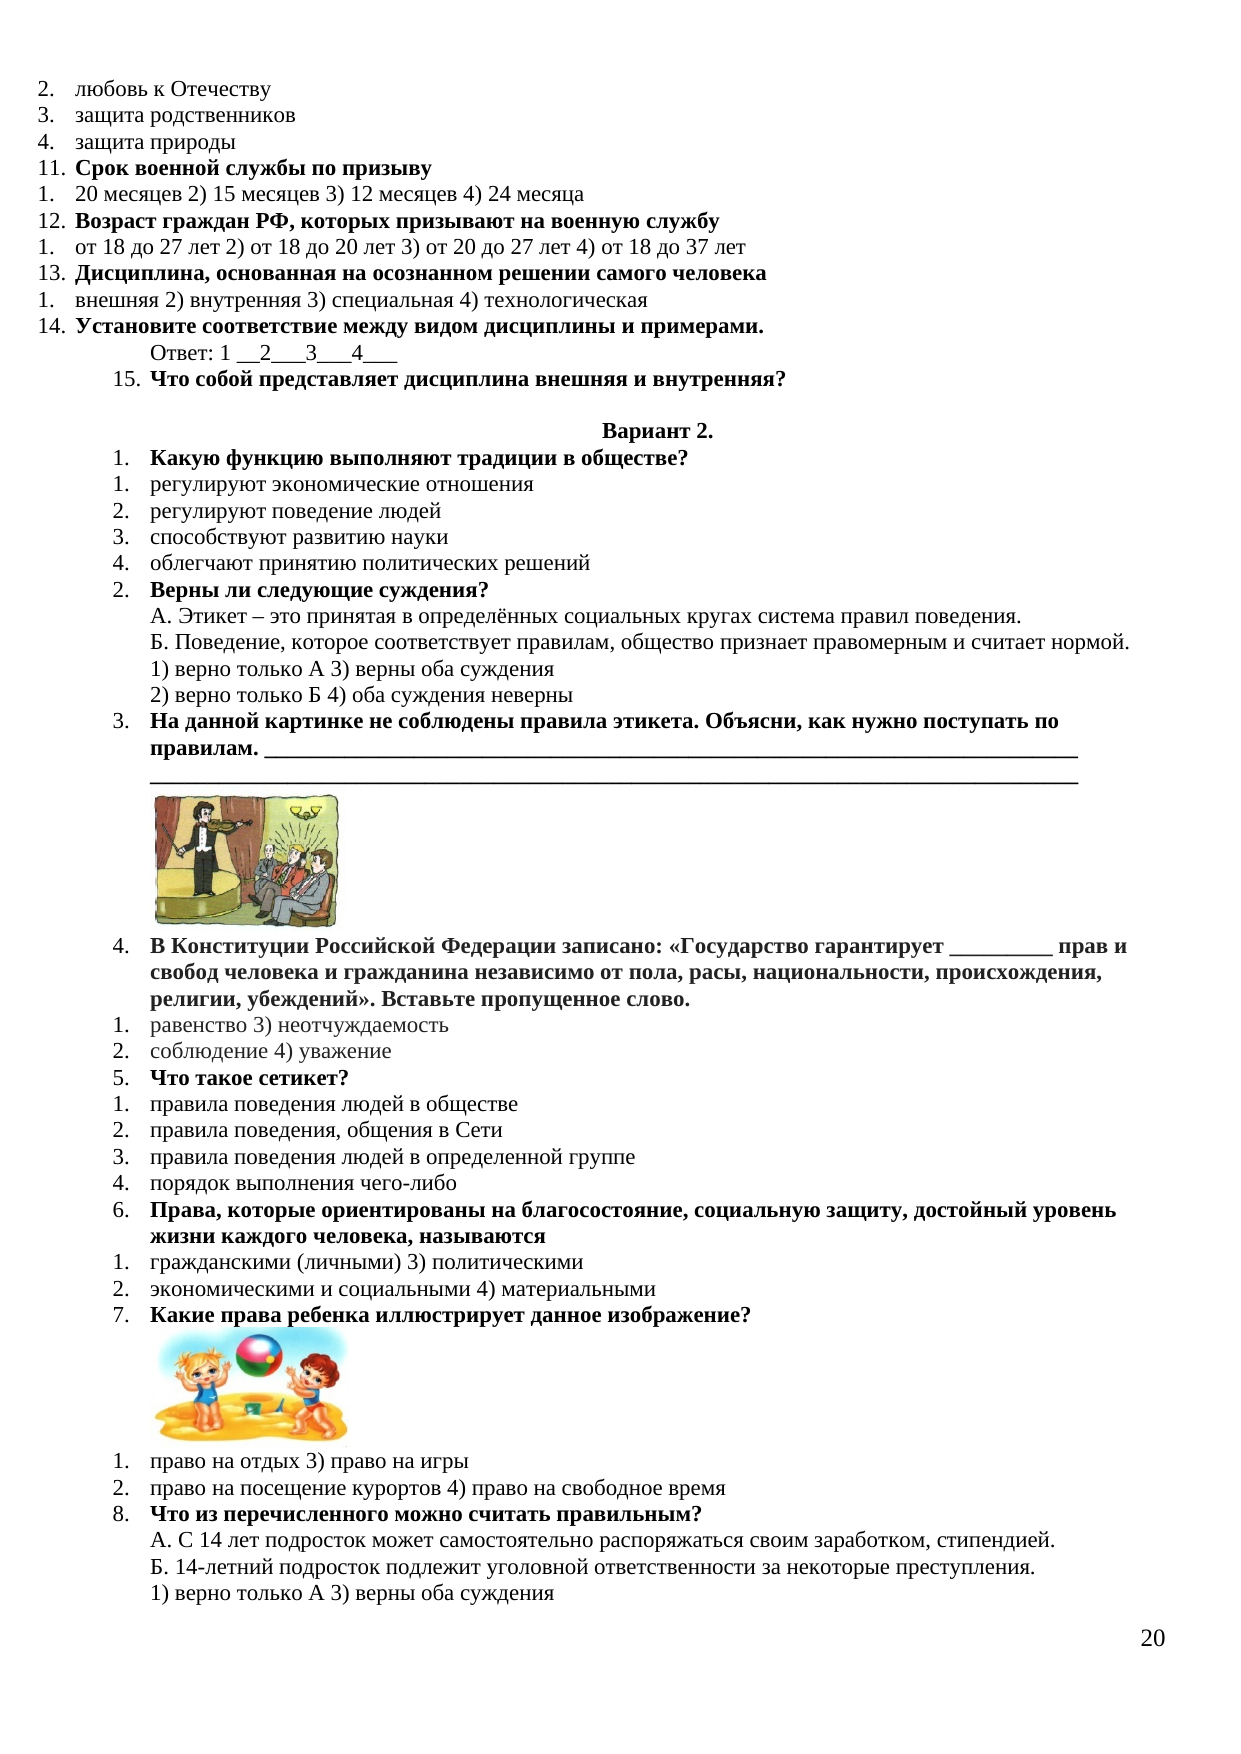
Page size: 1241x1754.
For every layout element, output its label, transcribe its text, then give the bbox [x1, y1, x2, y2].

list гражданскими (личными) 3) политическими [112, 1248, 1165, 1275]
list право на отдых 3) право на игры [112, 1447, 1165, 1474]
text Б. Поведение, которое соответствует правилам, общество признает правомерным и считает нормой. [150, 628, 1165, 655]
picture [150, 786, 347, 932]
text 2) верно только Б 4) оба суждения неверны [150, 681, 1165, 707]
list внешняя 2) внутренняя 3) специальная 4) технологическая [37, 286, 1165, 312]
list Верны ли следующие суждения? [112, 576, 1165, 602]
list Что собой представляет дисциплина внешняя и внутренняя? [112, 365, 1165, 391]
list регулируют экономические отношения [112, 470, 1165, 497]
list регулируют поведение людей [112, 497, 1165, 523]
list Что такое сетикет? [112, 1064, 1165, 1090]
list правила поведения людей в определенной группе [112, 1143, 1165, 1169]
picture [150, 1327, 350, 1448]
list соблюдение 4) уважение [112, 1037, 1165, 1064]
text 1) верно только А 3) верны оба суждения [150, 1579, 1165, 1606]
text 1) верно только А 3) верны оба суждения [150, 655, 1165, 681]
list В Конституции Российской Федерации записано: «Государство гарантирует _________ прав и свобод человека и гражданина независимо от пола, расы, национальности, происхождения, религии, убеждений». Вставьте пропущенное слово. [112, 932, 1165, 1011]
list порядок выполнения чего-либо [112, 1169, 1165, 1196]
text А. С 14 лет подросток может самостоятельно распоряжаться своим заработком, стипендией. [150, 1526, 1165, 1553]
text А. Этикет – это принятая в определённых социальных кругах система правил поведения. [150, 602, 1165, 628]
list Дисциплина, основанная на осознанном решении самого человека [37, 259, 1165, 286]
list от 18 до 27 лет 2) от 18 до 20 лет 3) от 20 до 27 лет 4) от 18 до 37 лет [37, 233, 1165, 259]
list правила поведения, общения в Сети [112, 1117, 1165, 1143]
list Что из перечисленного можно считать правильным? [112, 1500, 1165, 1526]
list способствуют развитию науки [112, 523, 1165, 549]
list право на посещение курортов 4) право на свободное время [112, 1474, 1165, 1500]
list Какие права ребенка иллюстрирует данное изображение? [112, 1301, 1165, 1327]
text _________________________________________________________________________________ [150, 760, 1165, 932]
list облегчают принятию политических решений [112, 549, 1165, 576]
list защита природы [37, 128, 1165, 154]
list Права, которые ориентированы на благосостояние, социальную защиту, достойный уровень жизни каждого человека, называются [112, 1196, 1165, 1248]
list правила поведения людей в обществе [112, 1090, 1165, 1117]
list экономическими и социальными 4) материальными [112, 1275, 1165, 1301]
list равенство 3) неотчуждаемость [112, 1011, 1165, 1037]
list защита родственников [37, 101, 1165, 128]
list любовь к Отечеству [37, 75, 1165, 101]
list Возраст граждан РФ, которых призывают на военную службу [37, 207, 1165, 233]
text Вариант 2. [150, 418, 1165, 444]
list 20 месяцев 2) 15 месяцев 3) 12 месяцев 4) 24 месяца [37, 180, 1165, 207]
list Установите соответствие между видом дисциплины и примерами. [37, 312, 1165, 338]
list Срок военной службы по призыву [37, 154, 1165, 180]
text Ответ: 1 __2___3___4___ [150, 338, 1165, 365]
text Б. 14-летний подросток подлежит уголовной ответственности за некоторые преступления. [150, 1553, 1165, 1579]
list На данной картинке не соблюдены правила этикета. Объясни, как нужно поступать по правилам. _______________________________________________________________________ [112, 707, 1165, 760]
list Какую функцию выполняют традиции в обществе? [112, 444, 1165, 470]
